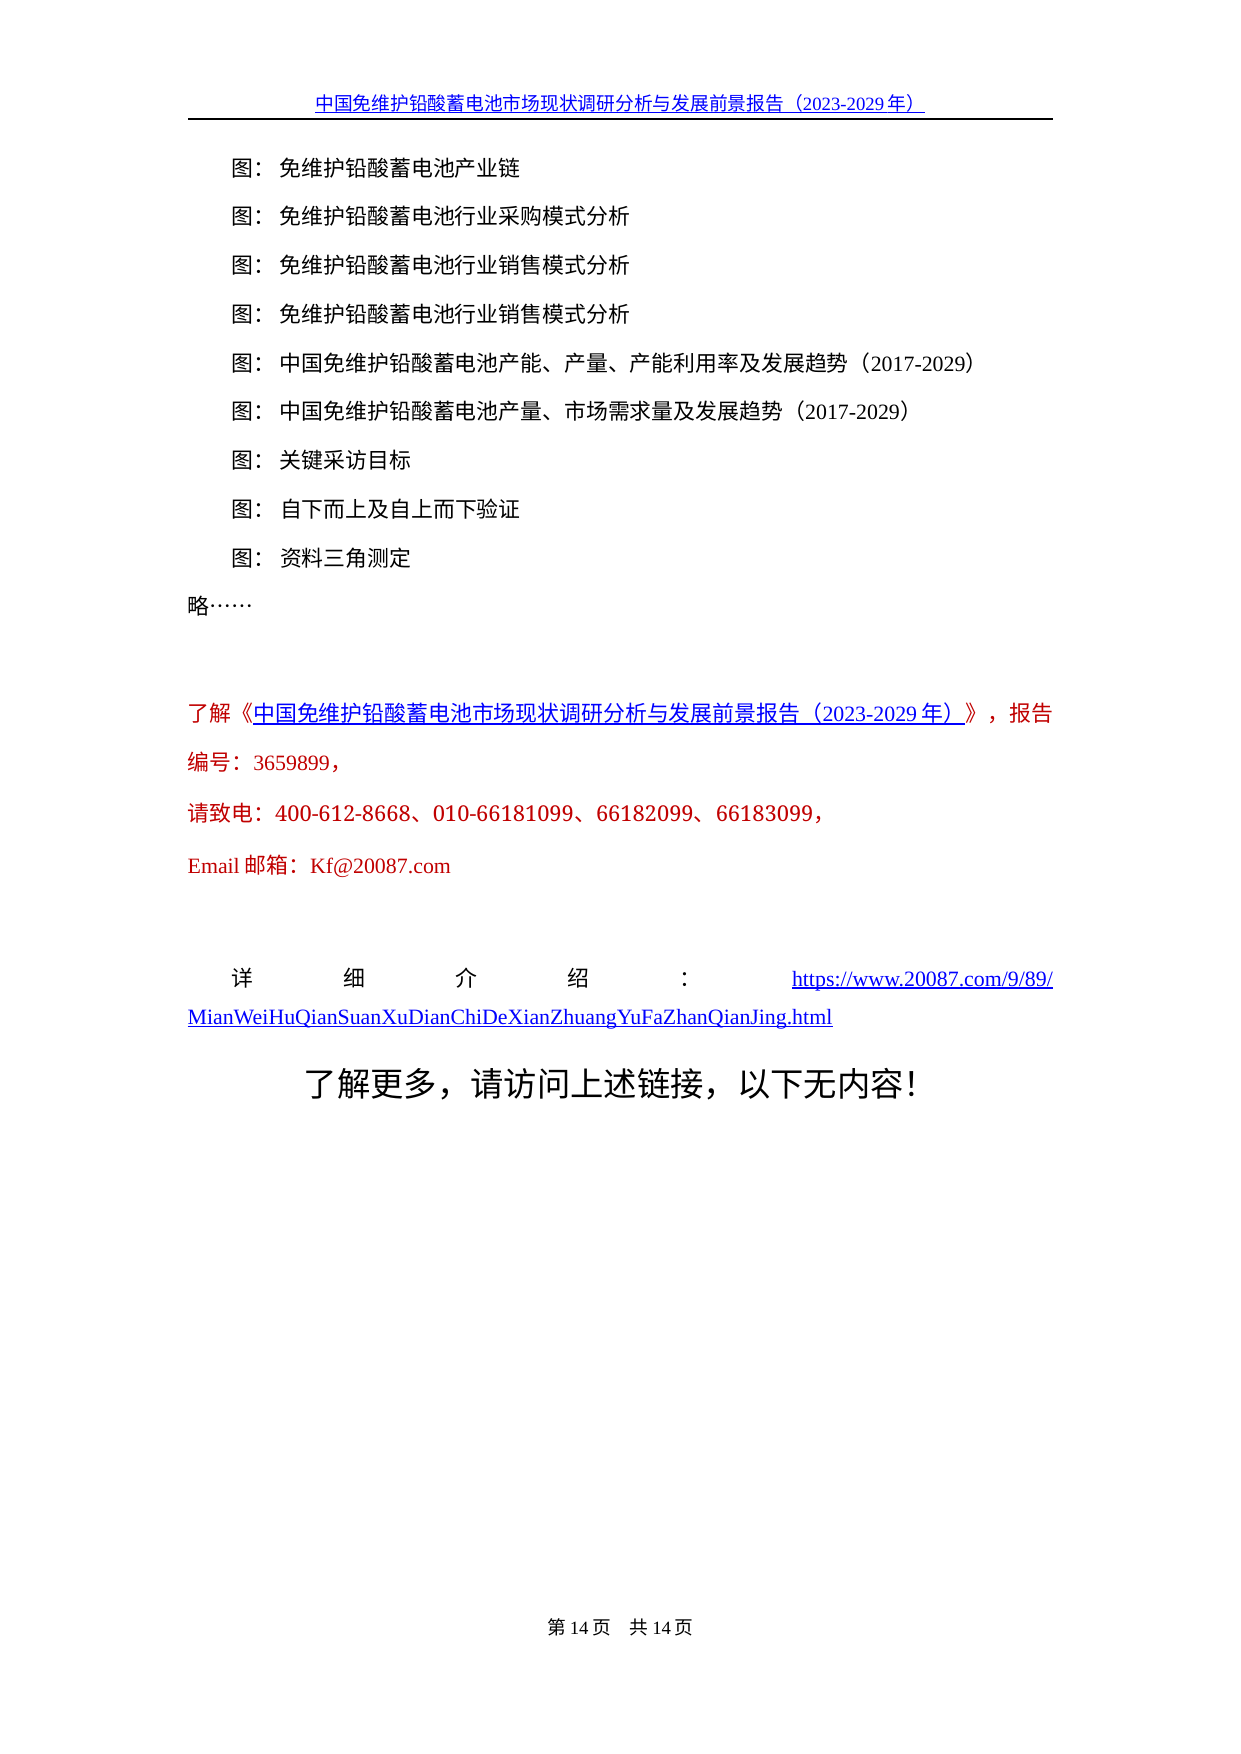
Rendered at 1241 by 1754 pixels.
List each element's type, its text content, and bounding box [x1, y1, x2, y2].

title 了解更多，请访问上述链接，以下无内容！ [187, 1049, 1053, 1114]
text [187, 150, 1053, 621]
text 了解《中国免维护铅酸蓄电池市场现状调研分析与发展前景报告（2023-2029年）》，报告编号：3659899， [187, 695, 1053, 777]
text 详细介绍：https://www.20087.com/9/89/MianWeiHuQianSuanXuDianChiDeXianZhuangYuFaZhanQianJing.html [187, 960, 1053, 1033]
text 请致电：400-612-8668、010-66181099、66182099、66183099， [187, 796, 1053, 828]
text Email邮箱：Kf@20087.com [187, 847, 1053, 880]
